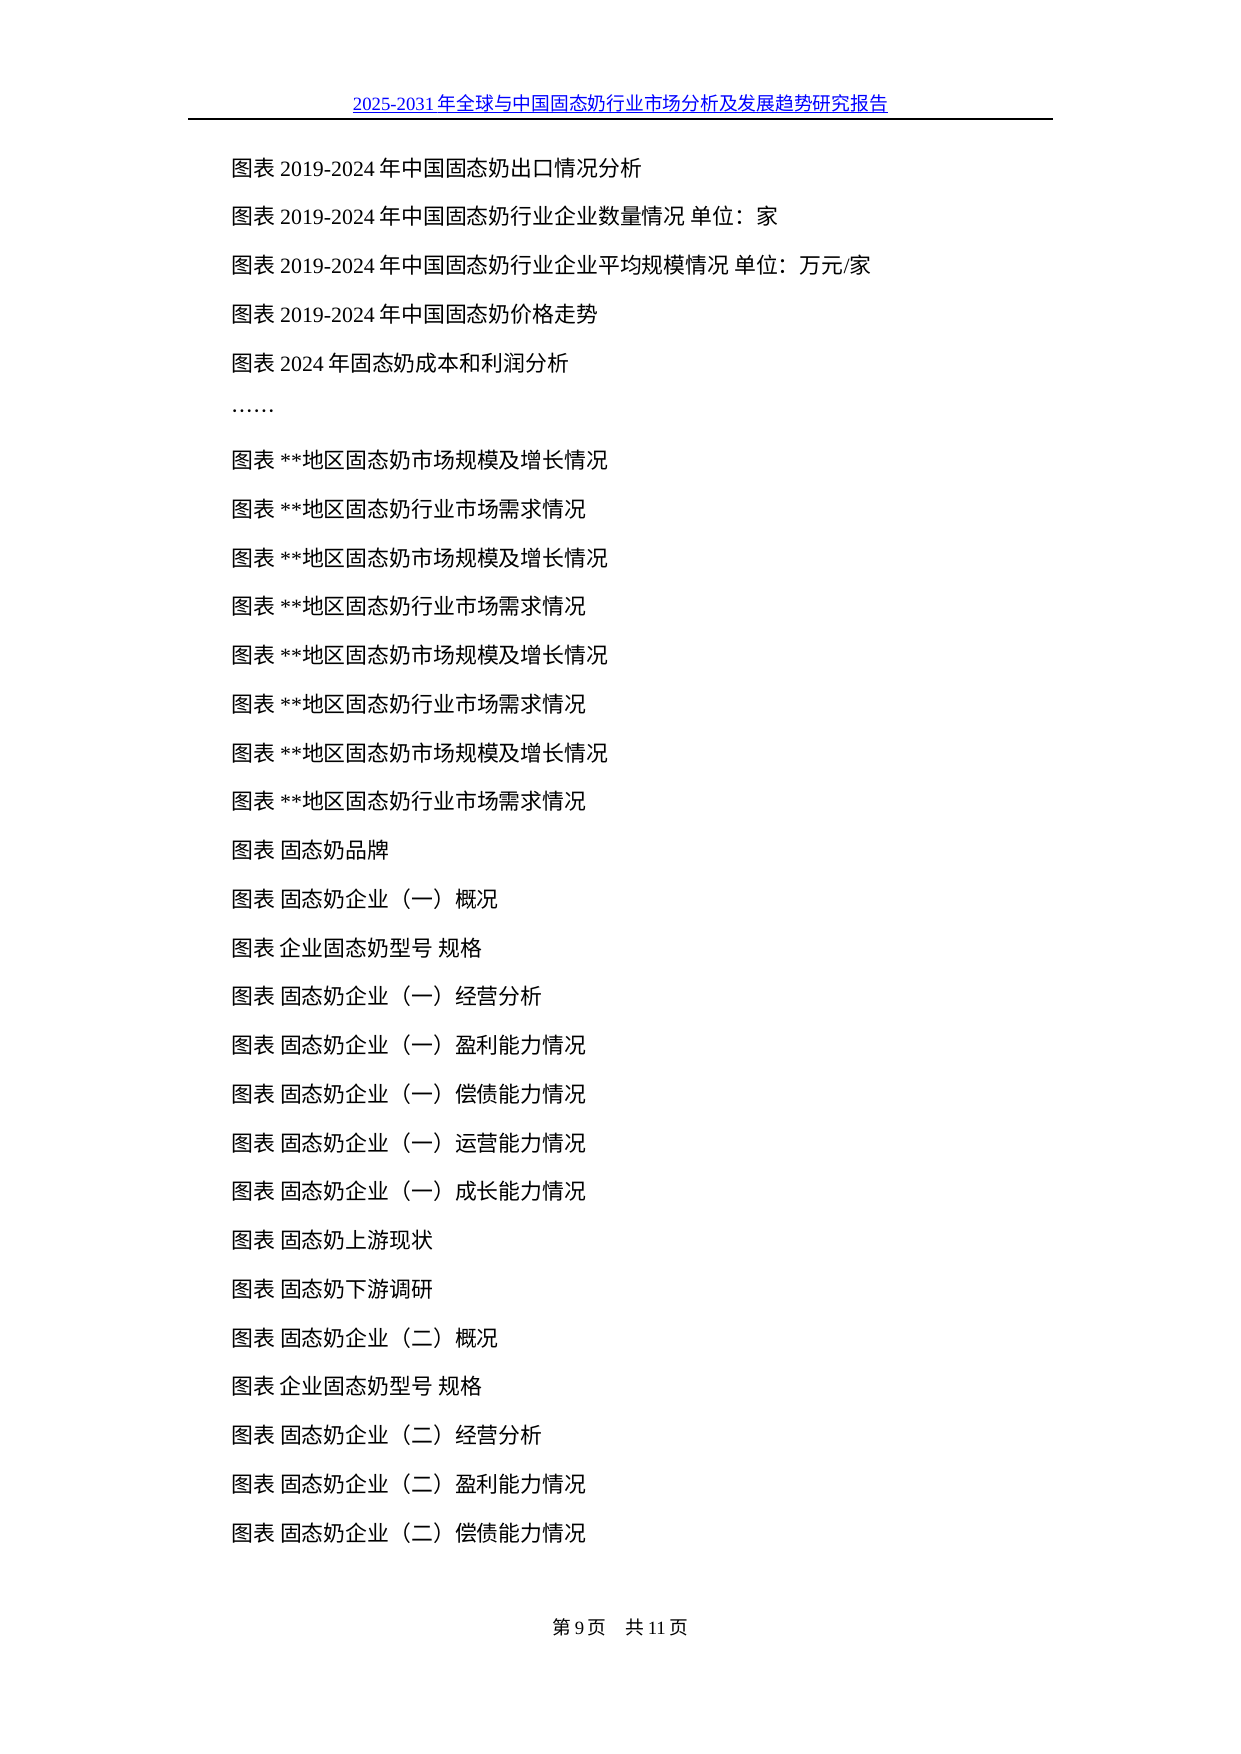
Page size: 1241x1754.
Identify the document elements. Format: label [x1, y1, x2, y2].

text [187, 150, 1053, 1548]
